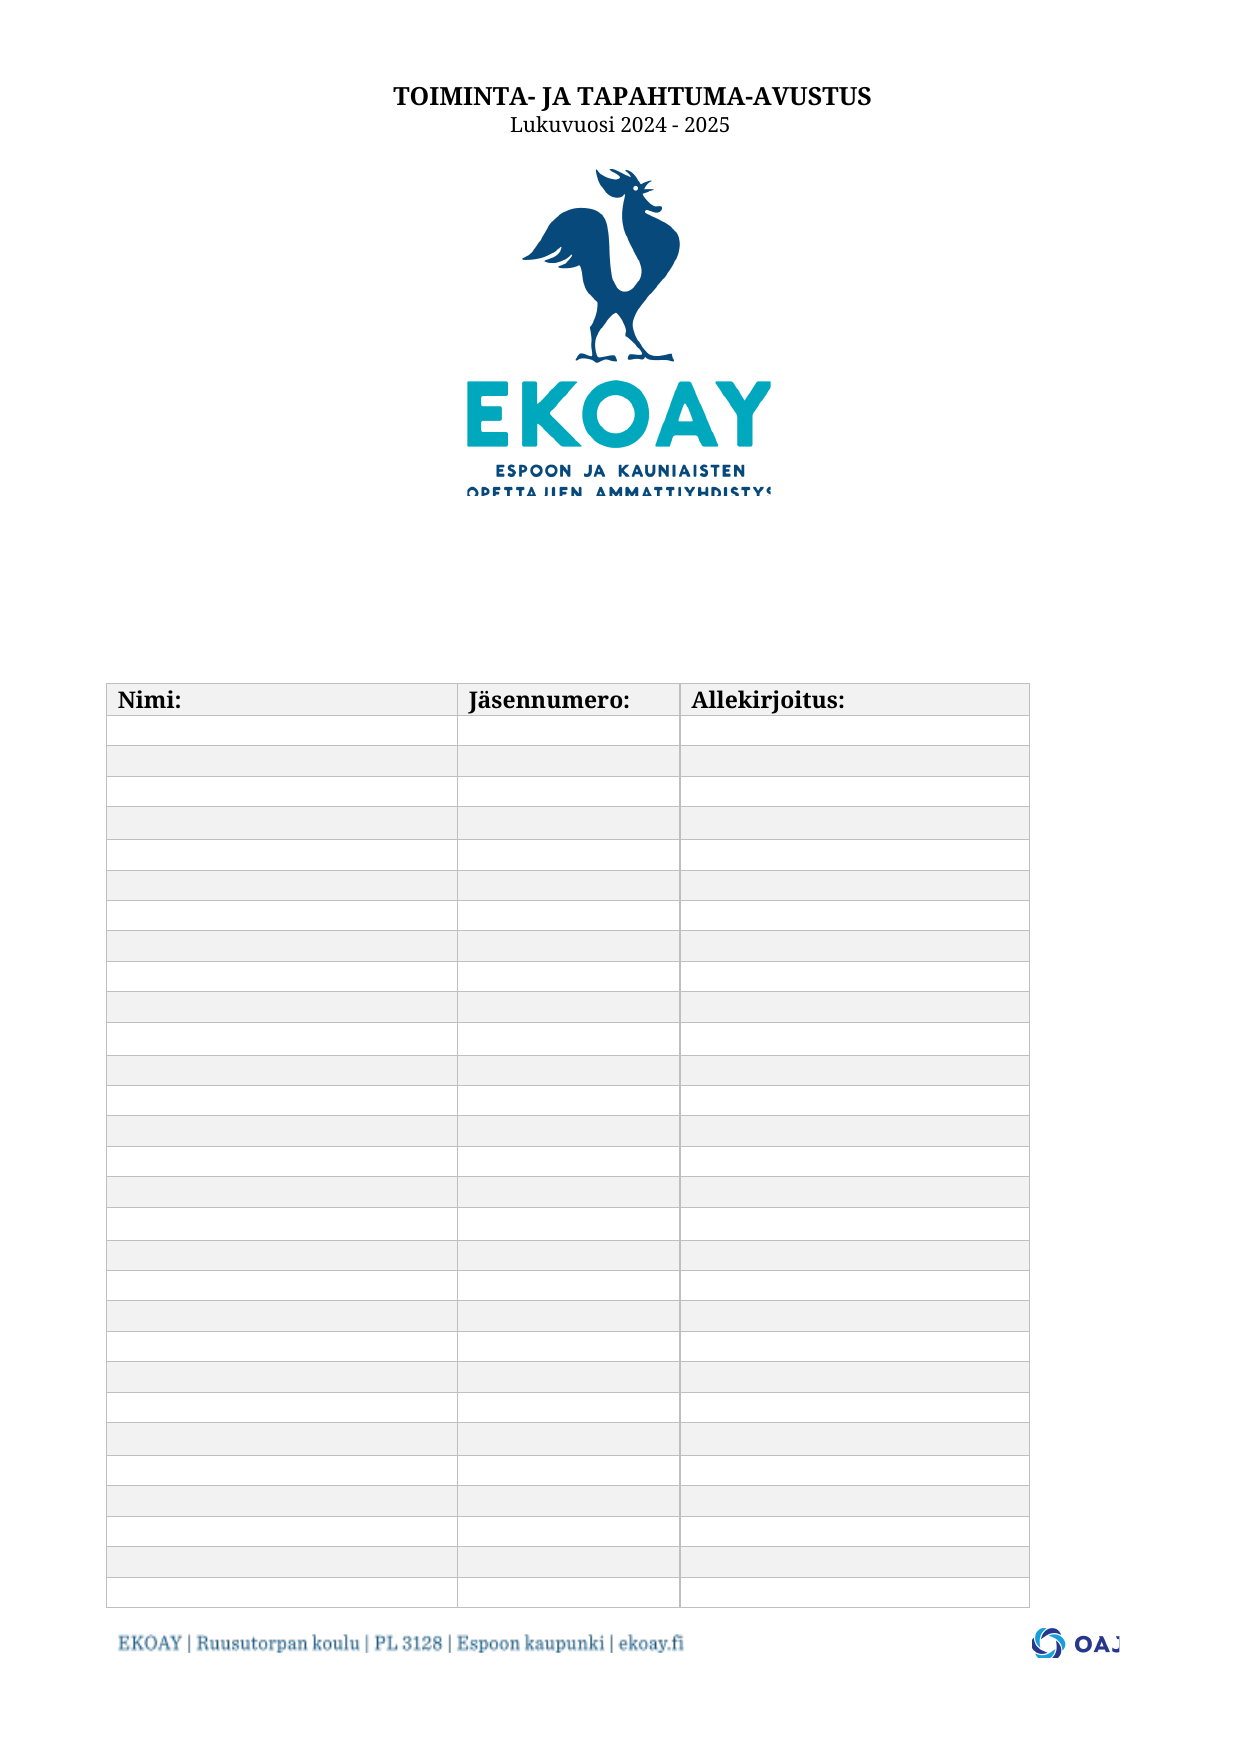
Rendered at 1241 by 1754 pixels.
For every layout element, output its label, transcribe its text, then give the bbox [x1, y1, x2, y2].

table_cell [681, 1578, 1029, 1607]
table_cell [107, 840, 457, 869]
table_cell [458, 807, 679, 839]
table_cell [458, 746, 679, 776]
table_cell [681, 1241, 1029, 1270]
table_cell [458, 1423, 679, 1455]
table_cell [458, 1456, 679, 1485]
table_cell [458, 1208, 679, 1239]
table_cell [458, 716, 679, 745]
table_cell [681, 871, 1029, 900]
table_cell [458, 1056, 679, 1085]
table_cell [458, 1517, 679, 1546]
table_cell [107, 1332, 457, 1361]
table_cell [458, 1177, 679, 1207]
table_cell [681, 746, 1029, 776]
table_cell [107, 1208, 457, 1239]
table_cell [107, 1116, 457, 1146]
table_cell [681, 1332, 1029, 1361]
table_cell [458, 1393, 679, 1422]
table_cell [681, 840, 1029, 869]
table_cell [681, 1423, 1029, 1455]
table_cell [107, 901, 457, 930]
table_cell [681, 1086, 1029, 1115]
table_cell [681, 1023, 1029, 1054]
table_cell [458, 962, 679, 991]
table_cell [458, 1486, 679, 1516]
table_cell [458, 901, 679, 930]
table_cell [458, 1362, 679, 1392]
table_cell [107, 1271, 457, 1300]
table_cell [107, 1486, 457, 1516]
table_cell [107, 716, 457, 745]
table_cell [458, 1578, 679, 1607]
table_cell [107, 1241, 457, 1270]
table_cell [458, 1086, 679, 1115]
table_cell [107, 962, 457, 991]
table_cell [458, 992, 679, 1022]
table_cell [107, 1423, 457, 1455]
table_header Jäsennumero: [458, 684, 679, 715]
table_cell [681, 1056, 1029, 1085]
table_cell [681, 716, 1029, 745]
table_cell [681, 1547, 1029, 1577]
table_cell [681, 1362, 1029, 1392]
table_cell [458, 931, 679, 961]
table_cell [107, 992, 457, 1022]
table_cell [681, 777, 1029, 806]
table_cell [681, 1517, 1029, 1546]
table_cell [107, 1362, 457, 1392]
table_cell [107, 807, 457, 839]
table_cell [681, 962, 1029, 991]
table_cell [107, 1578, 457, 1607]
table_cell [458, 1147, 679, 1176]
picture [1031, 1628, 1120, 1658]
table_cell [458, 1547, 679, 1577]
table_cell [681, 1271, 1029, 1300]
table_cell [107, 1547, 457, 1577]
table_cell [107, 746, 457, 776]
table_cell [107, 777, 457, 806]
table_cell [107, 1393, 457, 1422]
table_cell [681, 931, 1029, 961]
table_cell [458, 1271, 679, 1300]
table_cell [107, 1517, 457, 1546]
table_cell [458, 1241, 679, 1270]
table_cell [681, 1456, 1029, 1485]
table_cell [681, 992, 1029, 1022]
table_cell [107, 1456, 457, 1485]
table_cell [458, 1023, 679, 1054]
table_cell [107, 1177, 457, 1207]
table_header Allekirjoitus: [681, 684, 1029, 715]
table_cell [458, 1116, 679, 1146]
table_cell [107, 1301, 457, 1331]
table_cell [107, 871, 457, 900]
table_cell [458, 777, 679, 806]
table_cell [681, 1147, 1029, 1176]
table_cell [681, 1116, 1029, 1146]
table_cell [681, 901, 1029, 930]
table_cell [458, 1332, 679, 1361]
table_header Nimi: [107, 684, 457, 715]
table_cell [458, 840, 679, 869]
table_cell [107, 1023, 457, 1054]
table_cell [681, 1301, 1029, 1331]
table_cell [107, 931, 457, 961]
table_cell [107, 1056, 457, 1085]
table_cell [107, 1147, 457, 1176]
table_cell [681, 1177, 1029, 1207]
table_cell [107, 1086, 457, 1115]
table_cell [458, 1301, 679, 1331]
table_cell [458, 871, 679, 900]
table_cell [681, 1486, 1029, 1516]
table_cell [681, 807, 1029, 839]
table_cell [681, 1393, 1029, 1422]
picture [466, 169, 771, 494]
table_cell [681, 1208, 1029, 1239]
